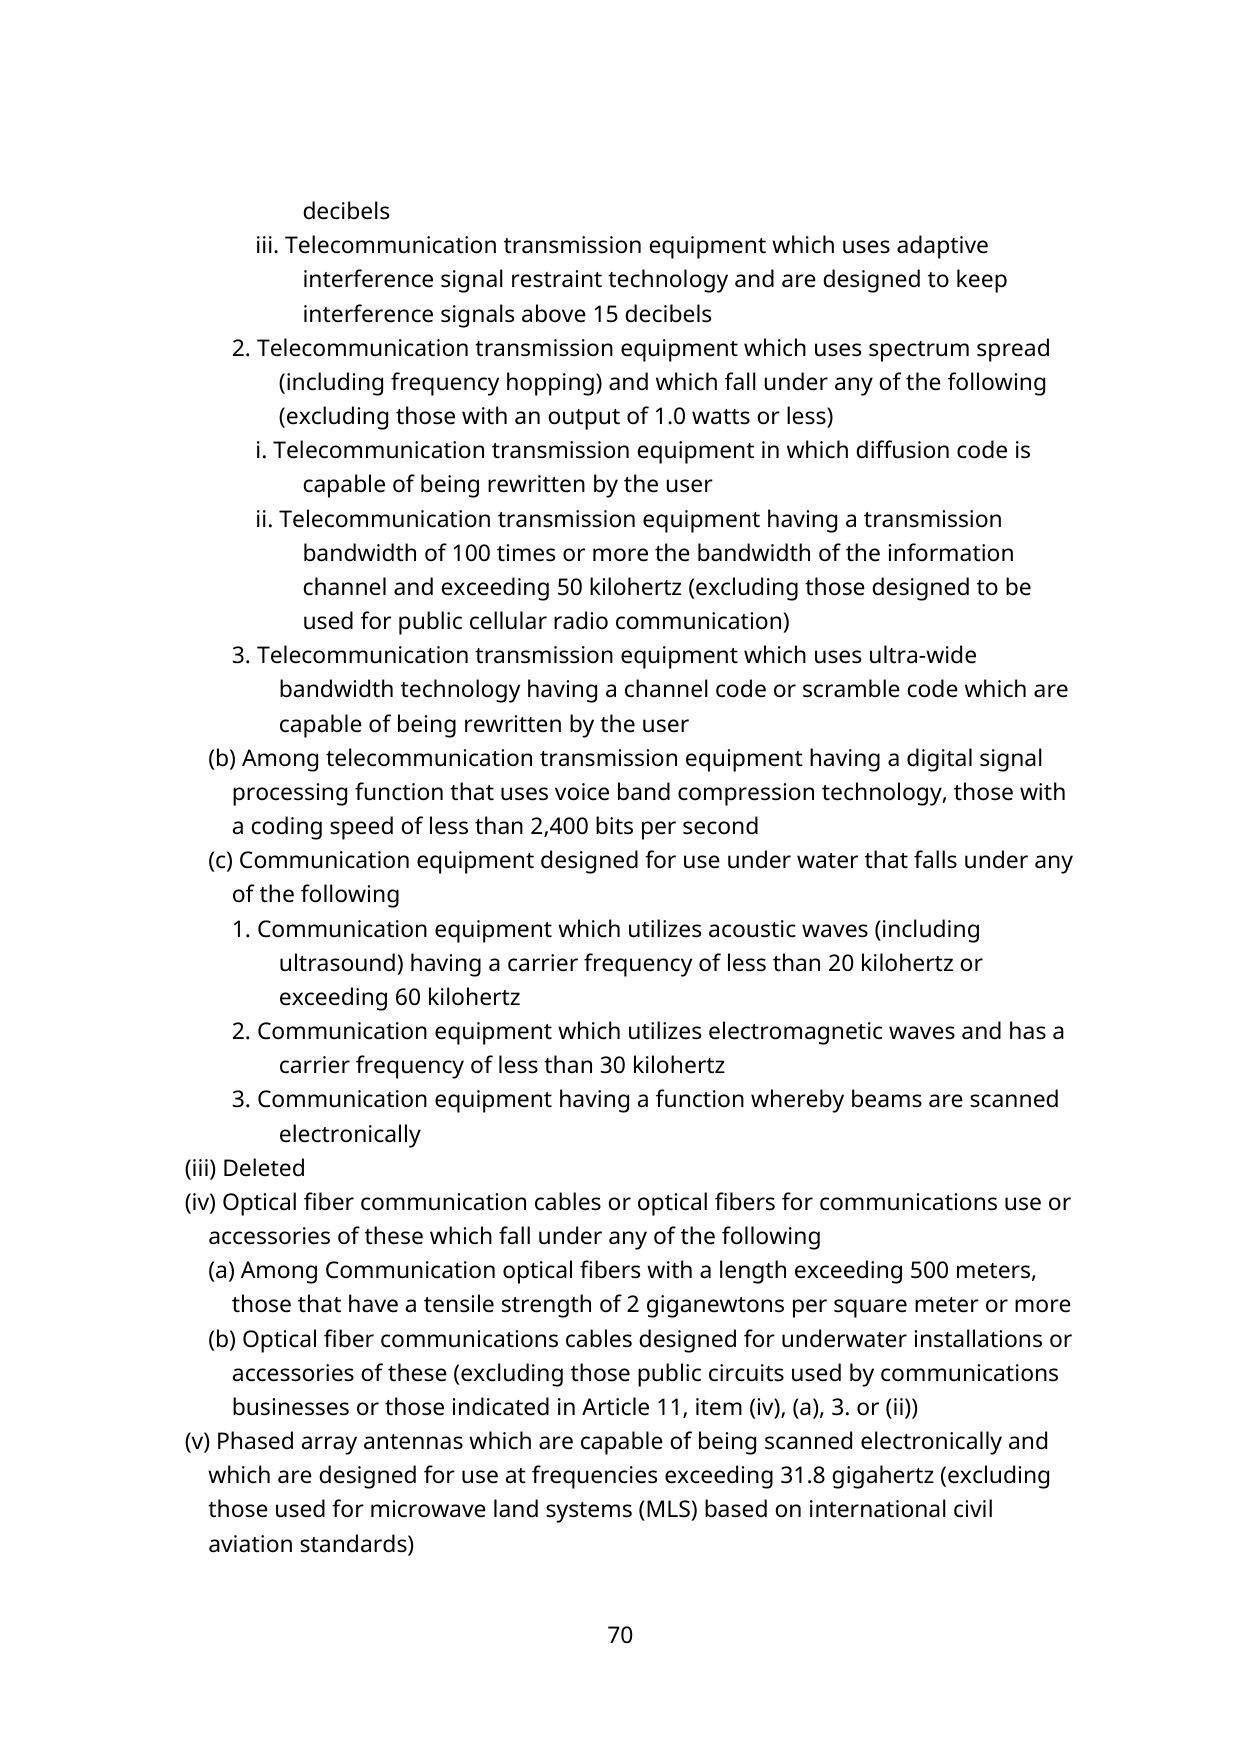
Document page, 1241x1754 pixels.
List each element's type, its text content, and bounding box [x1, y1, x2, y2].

text 1. Communication equipment which utilizes acoustic waves (including ultrasound) having a carrier frequency of less than 20 kilohertz or exceeding 60 kilohertz [230, 911, 1079, 1014]
text ii. Telecommunication transmission equipment having a transmission bandwidth of 100 times or more the bandwidth of the information channel and exceeding 50 kilohertz (excluding those designed to be used for public cellular radio communication) [253, 501, 1079, 638]
text (b) Among telecommunication transmission equipment having a digital signal processing function that uses voice band compression technology, those with a coding speed of less than 2,400 bits per second [207, 740, 1079, 843]
text iii. Telecommunication transmission equipment which uses adaptive interference signal restraint technology and are designed to keep interference signals above 15 decibels [253, 228, 1079, 330]
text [253, 194, 1079, 228]
text (v) Phased array antennas which are capable of being scanned electronically and which are designed for use at frequencies exceeding 31.8 gigahertz (excluding those used for microwave land systems (MLS) based on international civil aviation standards) [184, 1424, 1079, 1560]
text 2. Communication equipment which utilizes electromagnetic waves and has a carrier frequency of less than 30 kilohertz [230, 1014, 1079, 1082]
text (iv) Optical fiber communication cables or optical fibers for communications use or accessories of these which fall under any of the following [184, 1184, 1079, 1253]
text 3. Communication equipment having a function whereby beams are scanned electronically [230, 1082, 1079, 1150]
text 2. Telecommunication transmission equipment which uses spectrum spread (including frequency hopping) and which fall under any of the following (excluding those with an output of 1.0 watts or less) [230, 330, 1079, 433]
text (iii) Deleted [184, 1150, 1079, 1184]
text i. Telecommunication transmission equipment in which diffusion code is capable of being rewritten by the user [253, 433, 1079, 501]
text (b) Optical fiber communications cables designed for underwater installations or accessories of these (excluding those public circuits used by communications businesses or those indicated in Article 11, item (iv), (a), 3. or (ii)) [207, 1321, 1079, 1424]
text (c) Communication equipment designed for use under water that falls under any of the following [207, 843, 1079, 911]
text (a) Among Communication optical fibers with a length exceeding 500 meters, those that have a tensile strength of 2 giganewtons per square meter or more [207, 1253, 1079, 1321]
text 3. Telecommunication transmission equipment which uses ultra-wide bandwidth technology having a channel code or scramble code which are capable of being rewritten by the user [230, 638, 1079, 740]
